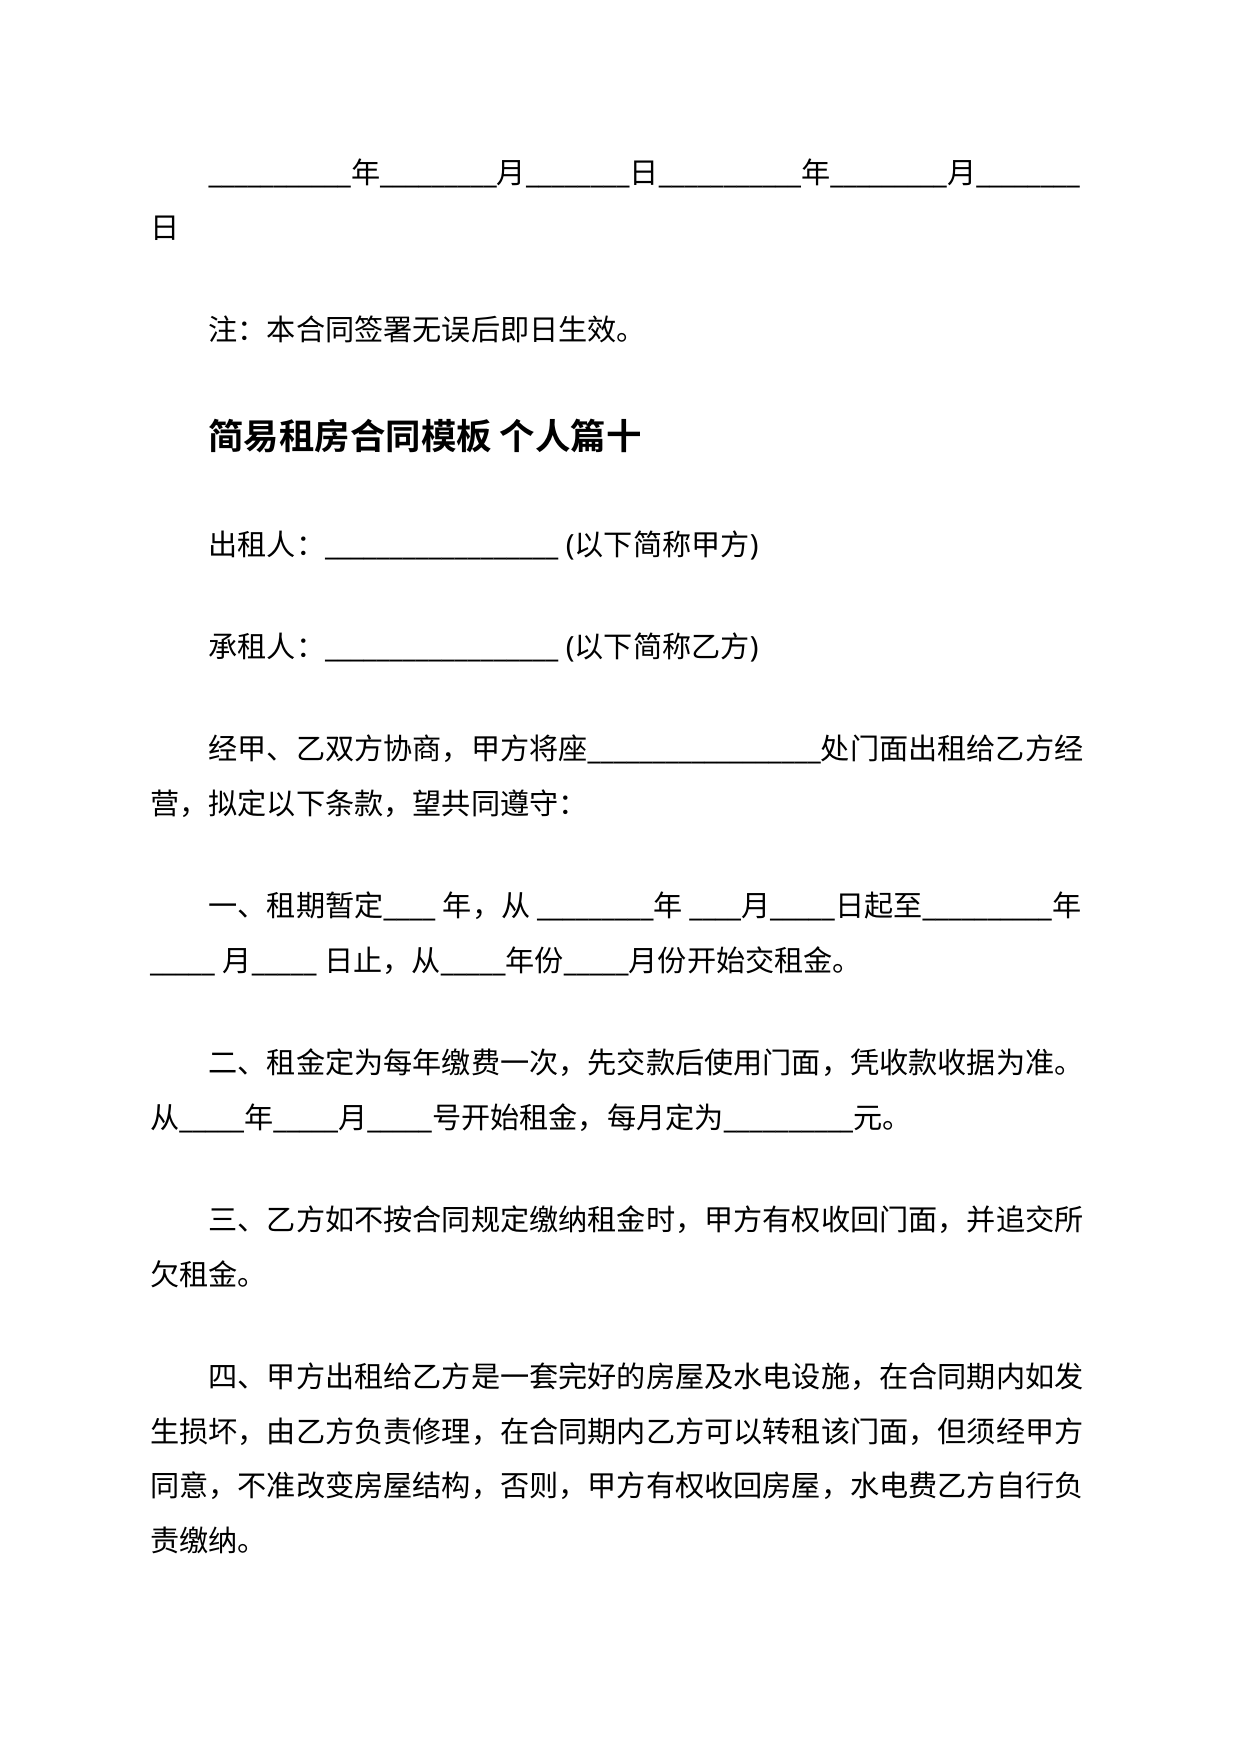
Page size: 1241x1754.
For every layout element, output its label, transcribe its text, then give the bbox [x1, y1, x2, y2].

text 出租人：__________________ (以下简称甲方) [150, 522, 1090, 564]
text 经甲、乙双方协商，甲方将座__________________处门面出租给乙方经营，拟定以下条款，望共同遵守： [150, 726, 1090, 823]
text 三、乙方如不按合同规定缴纳租金时，甲方有权收回门面，并追交所欠租金。 [150, 1197, 1090, 1294]
text 二、租金定为每年缴费一次，先交款后使用门面，凭收款收据为准。从_____年_____月_____号开始租金，每月定为__________元。 [150, 1040, 1090, 1137]
text 承租人：__________________ (以下简称乙方) [150, 624, 1090, 666]
text 简易租房合同模板 个人篇十 [150, 408, 1090, 460]
text 注：本合同签署无误后即日生效。 [150, 307, 1090, 349]
text 一、租期暂定____ 年，从 _________年 ____月_____日起至__________年_____ 月_____ 日止，从_____年份_____月份开始交租金。 [150, 883, 1090, 980]
text 四、甲方出租给乙方是一套完好的房屋及水电设施，在合同期内如发生损坏，由乙方负责修理，在合同期内乙方可以转租该门面，但须经甲方同意，不准改变房屋结构，否则，甲方有权收回房屋，水电费乙方自行负责缴纳。 [150, 1353, 1090, 1560]
text ___________年_________月________日___________年_________月________日 [150, 150, 1090, 247]
